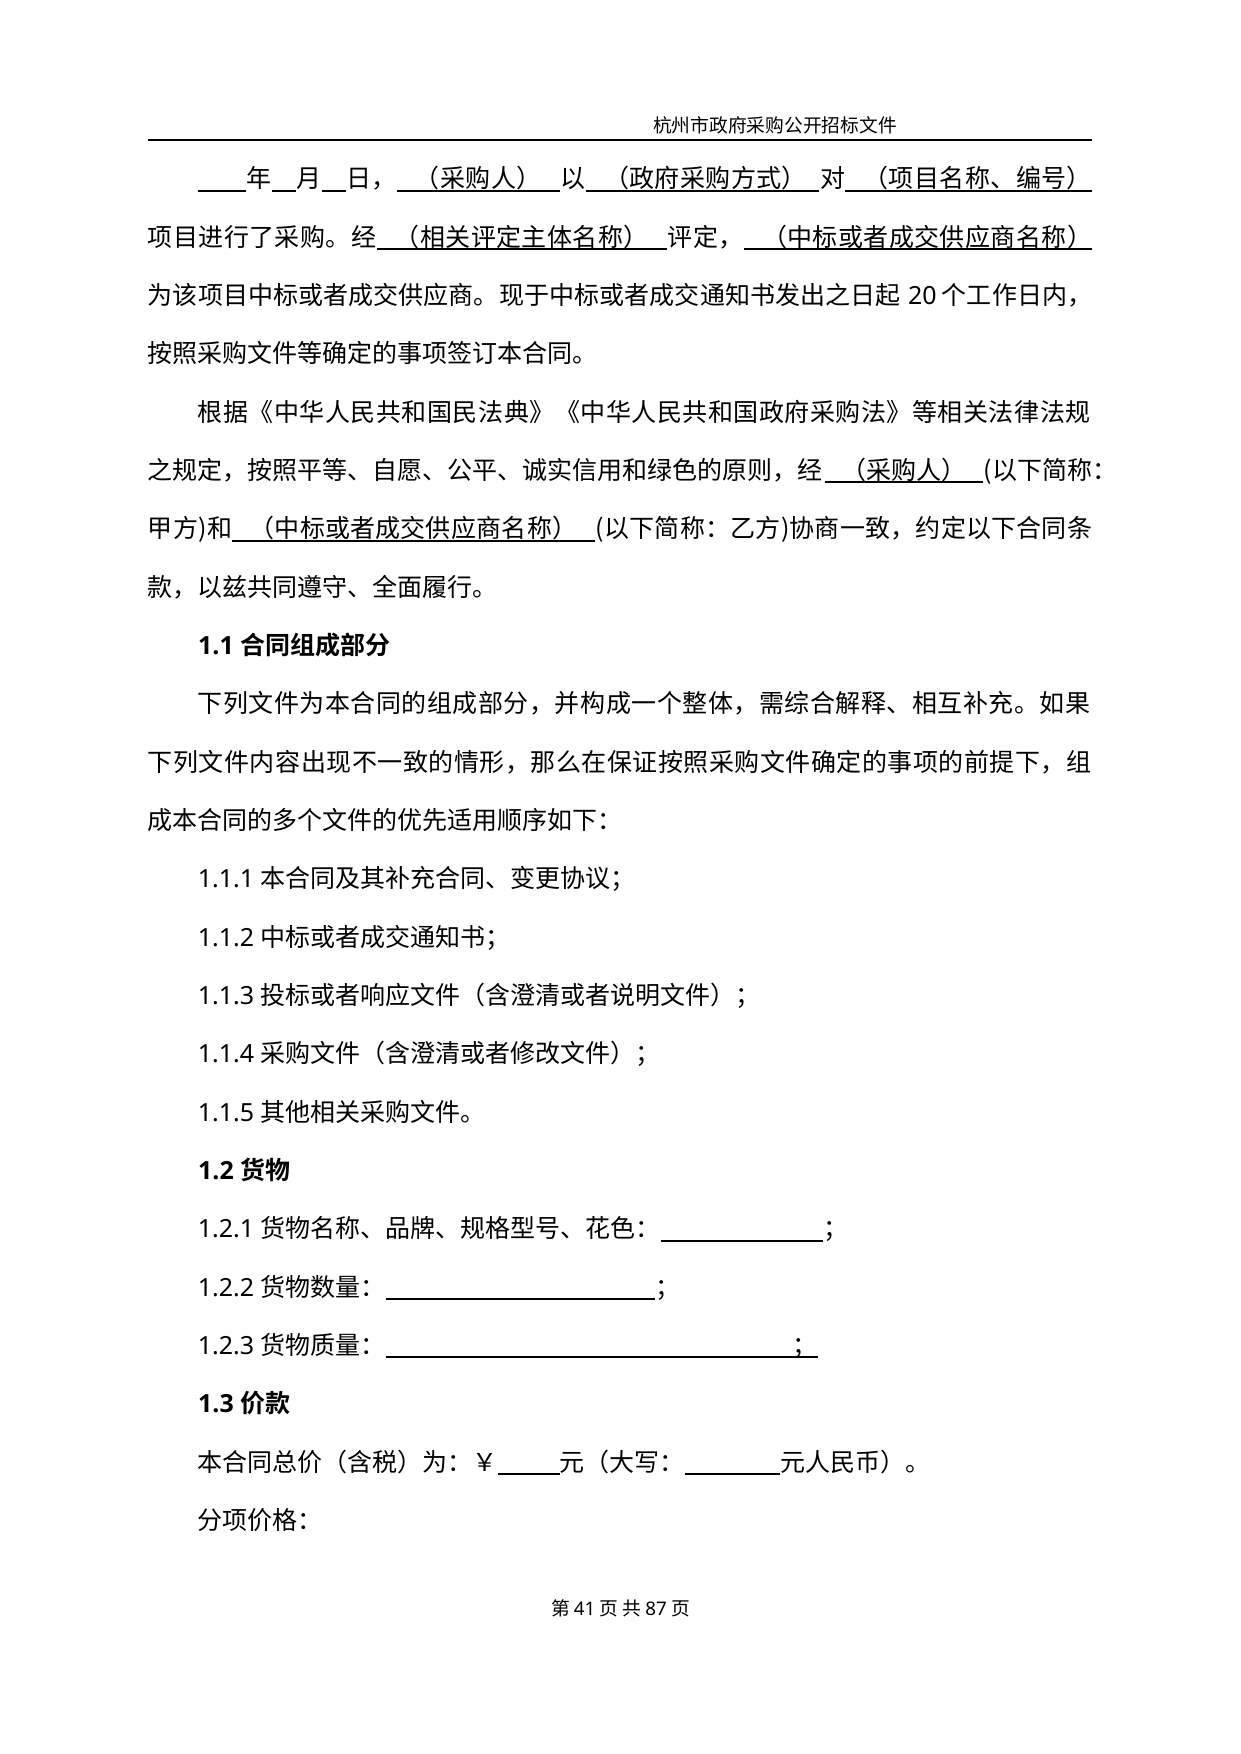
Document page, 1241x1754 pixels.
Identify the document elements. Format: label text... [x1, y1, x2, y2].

text 本合同总价（含税）为：￥ 元（大写： 元人民币）。 [148, 1424, 1092, 1483]
text 1.2.2 货物数量： ； [148, 1249, 1092, 1308]
text 1.2 货物 [148, 1133, 1092, 1191]
text 1.1 合同组成部分 [148, 608, 1092, 666]
text 1.1.1 本合同及其补充合同、变更协议； [148, 841, 1092, 899]
text 1.1.5 其他相关采购文件。 [148, 1074, 1092, 1133]
text 1.1.3 投标或者响应文件（含澄清或者说明文件）； [148, 958, 1092, 1016]
text 年 月 日， （采购人） 以 （政府采购方式） 对 （项目名称、编号） 项目进行了采购。经 （相关评定主体名称） 评定， （中标或者成交供应商名称）为该项目中标或者成交供应商。现于中标或者成交通知书发出之日起20个工作日内，按照采购文件等确定的事项签订本合同。 [148, 141, 1092, 374]
text 下列文件为本合同的组成部分，并构成一个整体，需综合解释、相互补充。如果下列文件内容出现不一致的情形，那么在保证按照采购文件确定的事项的前提下，组成本合同的多个文件的优先适用顺序如下： [148, 666, 1092, 841]
text 1.2.1 货物名称、品牌、规格型号、花色： ； [148, 1191, 1092, 1249]
text 1.1.4 采购文件（含澄清或者修改文件）； [148, 1016, 1092, 1074]
text 分项价格： [148, 1483, 1092, 1541]
text 根据《中华人民共和国民法典》《中华人民共和国政府采购法》等相关法律法规之规定，按照平等、自愿、公平、诚实信用和绿色的原则，经 （采购人） (以下简称：甲方)和 （中标或者成交供应商名称） (以下简称：乙方)协商一致，约定以下合同条款，以兹共同遵守、全面履行。 [148, 374, 1092, 608]
text 1.3 价款 [148, 1366, 1092, 1424]
text 1.2.3 货物质量： ； [148, 1308, 1092, 1366]
text 1.1.2 中标或者成交通知书； [148, 899, 1092, 958]
